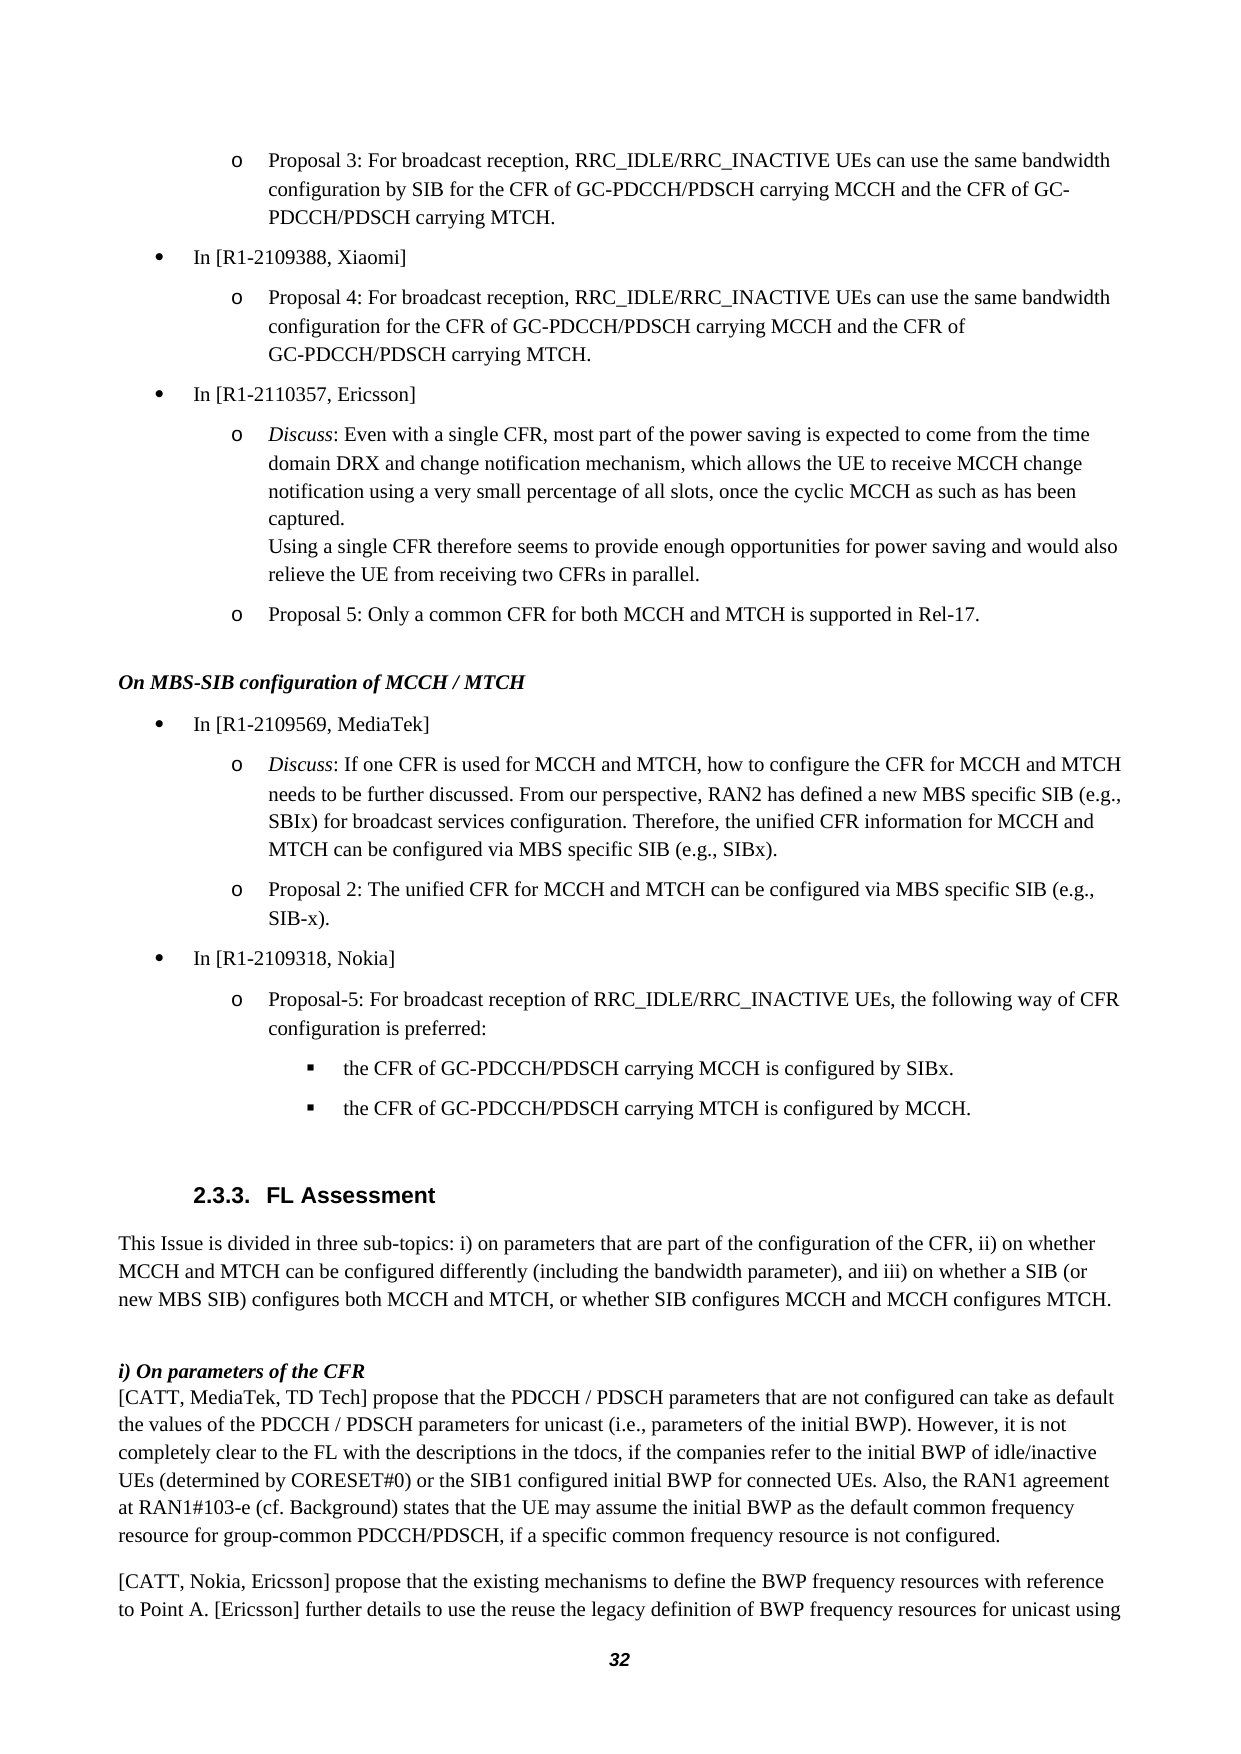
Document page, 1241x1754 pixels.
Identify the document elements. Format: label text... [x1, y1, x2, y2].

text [118, 1569, 1122, 1621]
list the CFR of GC-PDCCH/PDSCH carrying MTCH is configured by MCCH. [306, 1096, 1122, 1120]
list Discuss: If one CFR is used for MCCH and MTCH, how to configure the CFR for MCCH and MTCH needs to be further discussed. From our perspective, RAN2 has defined a new MBS specific SIB (e.g., SBIx) for broadcast services configuration. Therefore, the unified CFR information for MCCH and MTCH can be configured via MBS specific SIB (e.g., SIBx). [231, 752, 1122, 861]
text This Issue is divided in three sub-topics: i) on parameters that are part of the configuration of the CFR, ii) on whether MCCH and MTCH can be configured differently (including the bandwidth parameter), and iii) on whether a SIB (or new MBS SIB) configures both MCCH and MTCH, or whether SIB configures MCCH and MCCH configures MTCH. [118, 1231, 1122, 1311]
list Proposal 3: For broadcast reception, RRC_IDLE/RRC_INACTIVE UEs can use the same bandwidth configuration by SIB for the CFR of GC-PDCCH/PDSCH carrying MCCH and the CFR of GC-PDCCH/PDSCH carrying MTCH. [231, 148, 1122, 229]
list the CFR of GC-PDCCH/PDSCH carrying MCCH is configured by SIBx. [306, 1056, 1122, 1080]
list In [R1-2109318, Nokia] [156, 946, 1122, 970]
list In [R1-2110357, Ericsson] [156, 382, 1122, 406]
list Proposal 5: Only a common CFR for both MCCH and MTCH is supported in Rel-17. [231, 602, 1122, 627]
list Proposal 2: The unified CFR for MCCH and MTCH can be configured via MBS specific SIB (e.g., SIB-x). [231, 877, 1122, 930]
list Discuss: Even with a single CFR, most part of the power saving is expected to come from the time domain DRX and change notification mechanism, which allows the UE to receive MCCH change notification using a very small percentage of all slots, once the cyclic MCCH as such as has been captured. Using a single CFR therefore seems to provide enough opportunities for power saving and would also relieve the UE from receiving two CFRs in parallel. [231, 422, 1122, 586]
text On MBS-SIB configuration of MCCH / MTCH [118, 670, 1122, 694]
text [CATT, MediaTek, TD Tech] propose that the PDCCH / PDSCH parameters that are not configured can take as default the values of the PDCCH / PDSCH parameters for unicast (i.e., parameters of the initial BWP). However, it is not completely clear to the FL with the descriptions in the tdocs, if the companies refer to the initial BWP of idle/inactive UEs (determined by CORESET#0) or the SIB1 configured initial BWP for connected UEs. Also, the RAN1 agreement at RAN1#103-e (cf. Background) states that the UE may assume the initial BWP as the default common frequency resource for group-common PDCCH/PDSCH, if a specific common frequency resource is not configured. [118, 1385, 1122, 1547]
text i) On parameters of the CFR [118, 1359, 1122, 1383]
list In [R1-2109388, Xiaomi] [156, 245, 1122, 269]
list Proposal 4: For broadcast reception, RRC_IDLE/RRC_INACTIVE UEs can use the same bandwidth configuration for the CFR of GC-PDCCH/PDSCH carrying MCCH and the CFR of GC-PDCCH/PDSCH carrying MTCH. [231, 285, 1122, 366]
list Proposal-5: For broadcast reception of RRC_IDLE/RRC_INACTIVE UEs, the following way of CFR configuration is preferred: [231, 986, 1122, 1040]
subtitle FL Assessment [193, 1182, 1122, 1209]
list In [R1-2109569, MediaTek] [156, 712, 1122, 736]
